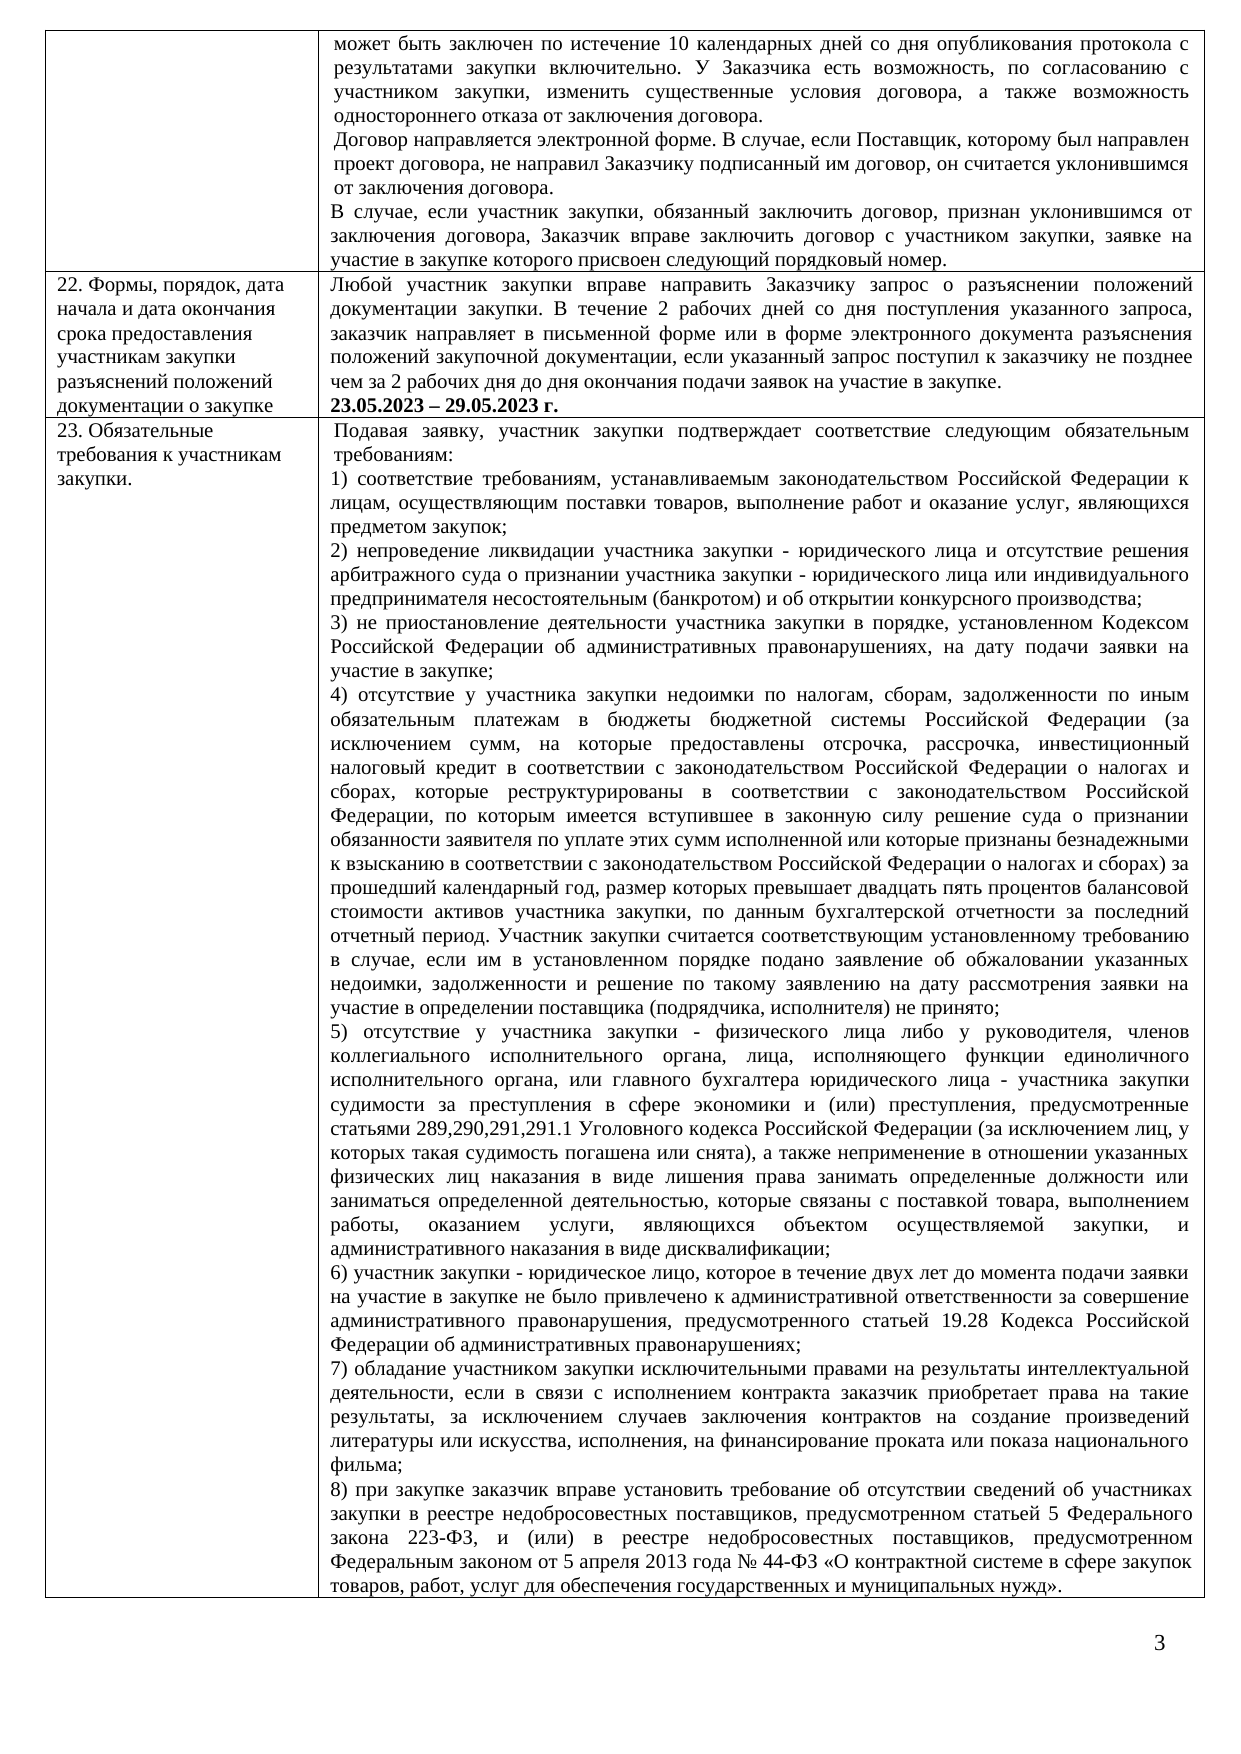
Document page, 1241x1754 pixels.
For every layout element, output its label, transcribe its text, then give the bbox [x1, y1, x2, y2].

table_cell 22. Формы, порядок, дата начала и дата окончания срока предоставления участникам закупки разъяснений положений документации о закупке [46, 272, 318, 417]
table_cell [319, 31, 1204, 271]
table_cell Подавая заявку, участник закупки подтверждает соответствие следующим обязательным требованиям: 1) соответствие требованиям, устанавливаемым законодательством Российской Федерации к лицам, осуществляющим поставки товаров, выполнение работ и оказание услуг, являющихся предметом закупок; 2) непроведение ликвидации участника закупки - юридического лица и отсутствие решения арбитражного суда о признании участника закупки - юридического лица или индивидуального предпринимателя несостоятельным (банкротом) и об открытии конкурсного производства; 3) не приостановление деятельности участника закупки в порядке, установленном Кодексом Российской Федерации об административных правонарушениях, на дату подачи заявки на участие в закупке; 4) отсутствие у участника закупки недоимки по налогам, сборам, задолженности по иным обязательным платежам в бюджеты бюджетной системы Российской Федерации (за исключением сумм, на которые предоставлены отсрочка, рассрочка, инвестиционный налоговый кредит в соответствии с законодательством Российской Федерации о налогах и сборах, которые реструктурированы в соответствии с законодательством Российской Федерации, по которым имеется вступившее в законную силу решение суда о признании обязанности заявителя по уплате этих сумм исполненной или которые признаны безнадежными к взысканию в соответствии с законодательством Российской Федерации о налогах и сборах) за прошедший календарный год, размер которых превышает двадцать пять процентов балансовой стоимости активов участника закупки, по данным бухгалтерской отчетности за последний отчетный период. Участник закупки считается соответствующим установленному требованию в случае, если им в установленном порядке подано заявление об обжаловании указанных недоимки, задолженности и решение по такому заявлению на дату рассмотрения заявки на участие в определении поставщика (подрядчика, исполнителя) не принято; 5) отсутствие у участника закупки - физического лица либо у руководителя, членов коллегиального исполнительного органа, лица, исполняющего функции единоличного исполнительного органа, или главного бухгалтера юридического лица - участника закупки судимости за преступления в сфере экономики и (или) преступления, предусмотренные статьями 289,290,291,291.1 Уголовного кодекса Российской Федерации (за исключением лиц, у которых такая судимость погашена или снята), а также неприменение в отношении указанных физических лиц наказания в виде лишения права занимать определенные должности или заниматься определенной деятельностью, которые связаны с поставкой товара, выполнением работы, оказанием услуги, являющихся объектом осуществляемой закупки, и административного наказания в виде дисквалификации; 6) участник закупки - юридическое лицо, которое в течение двух лет до момента подачи заявки на участие в закупке не было привлечено к административной ответственности за совершение административного правонарушения, предусмотренного статьей 19.28 Кодекса Российской Федерации об административных правонарушениях; 7) обладание участником закупки исключительными правами на результаты интеллектуальной деятельности, если в связи с исполнением контракта заказчик приобретает права на такие результаты, за исключением случаев заключения контрактов на создание произведений литературы или искусства, исполнения, на финансирование проката или показа национального фильма; 8) при закупке заказчик вправе установить требование об отсутствии сведений об участниках закупки в реестре недобросовестных поставщиков, предусмотренном статьей 5 Федерального закона 223-ФЗ, и (или) в реестре недобросовестных поставщиков, предусмотренном Федеральным законом от 5 апреля 2013 года № 44-ФЗ «О контрактной системе в сфере закупок товаров, работ, услуг для обеспечения государственных и муниципальных нужд». [319, 418, 1204, 1597]
table_cell 23. Обязательные требования к участникам закупки. [46, 418, 318, 1597]
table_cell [46, 31, 318, 271]
table_cell Любой участник закупки вправе направить Заказчику запрос о разъяснении положений документации закупки. В течение 2 рабочих дней со дня поступления указанного запроса, заказчик направляет в письменной форме или в форме электронного документа разъяснения положений закупочной документации, если указанный запрос поступил к заказчику не позднее чем за 2 рабочих дня до дня окончания подачи заявок на участие в закупке. 23.05.2023 – 29.05.2023 г. [319, 272, 1204, 417]
